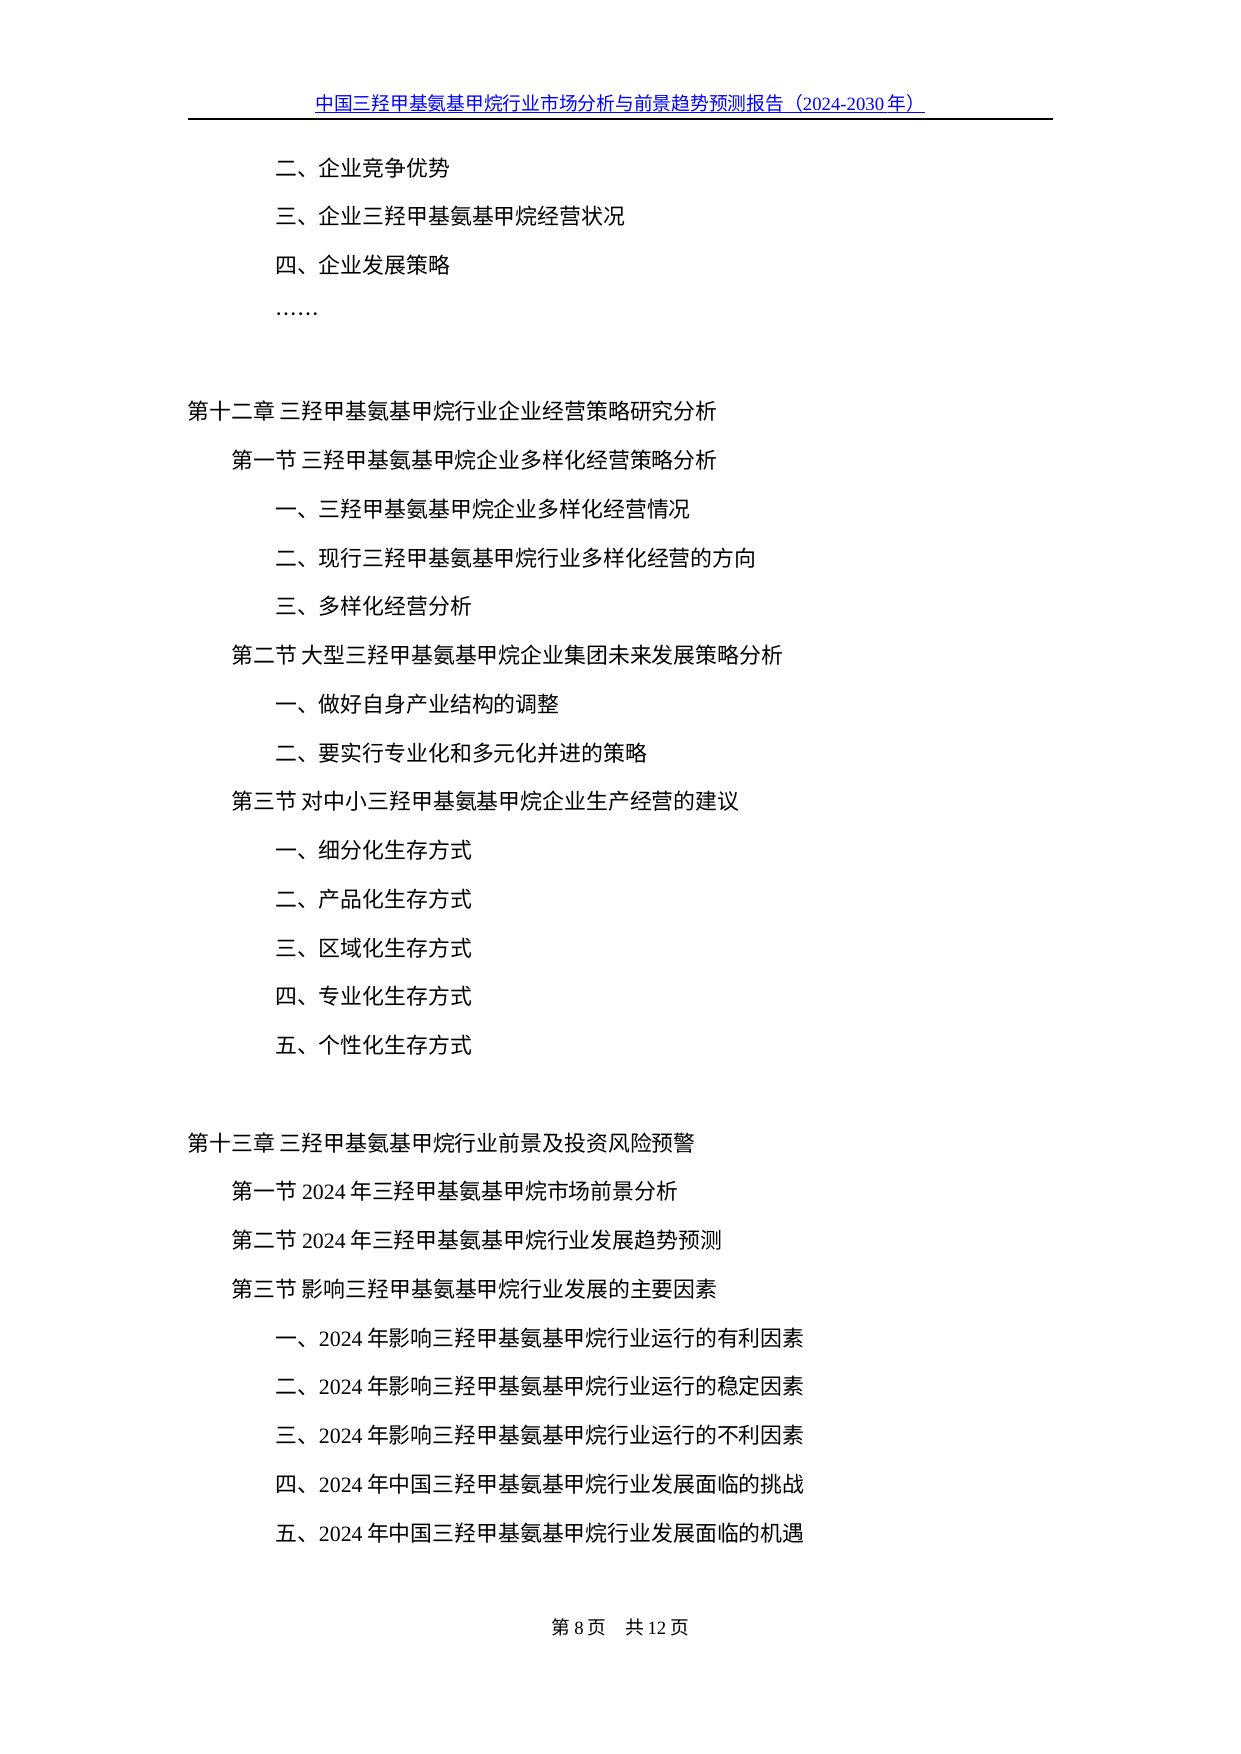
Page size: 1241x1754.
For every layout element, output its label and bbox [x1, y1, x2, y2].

text [187, 150, 1053, 1548]
